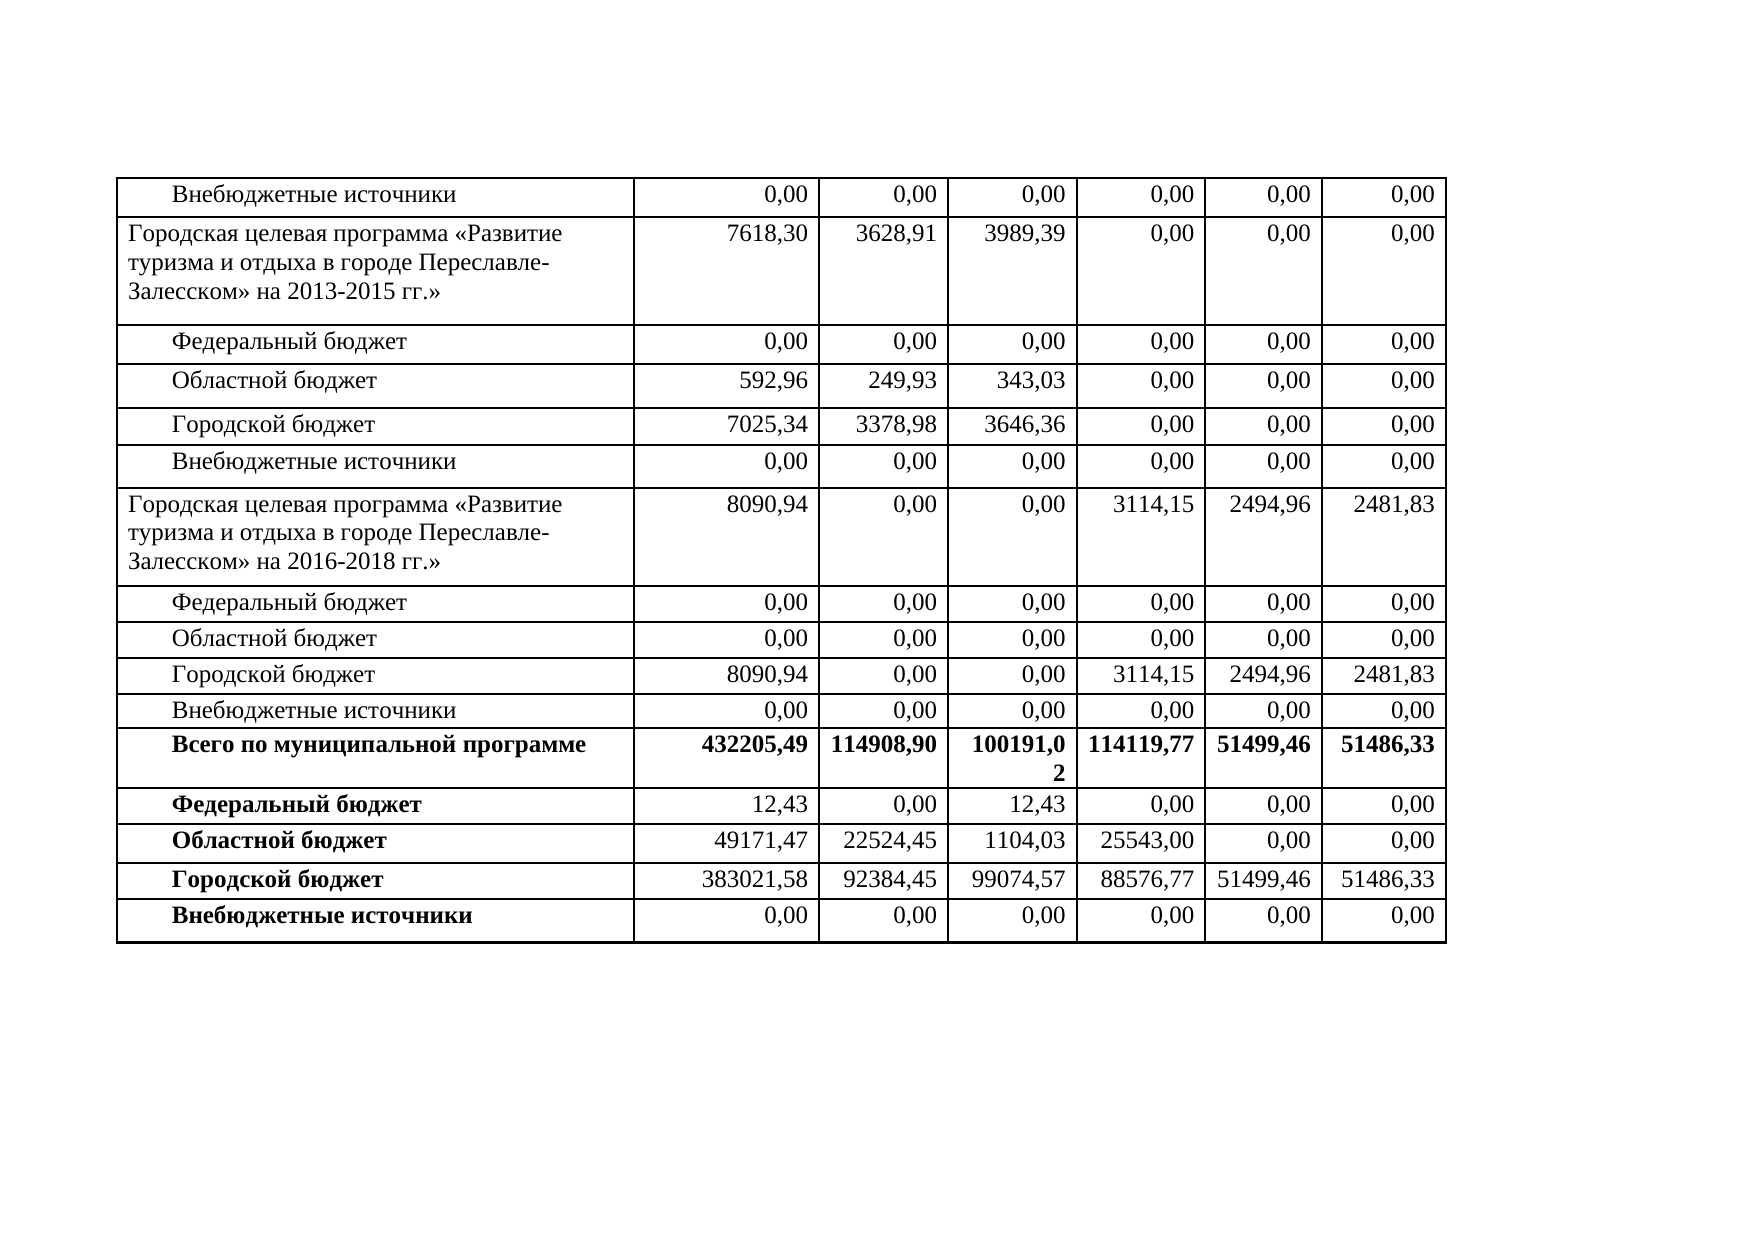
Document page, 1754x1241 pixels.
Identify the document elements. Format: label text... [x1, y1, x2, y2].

table_cell 49171,47 [635, 825, 818, 862]
table_cell 0,00 [949, 179, 1076, 216]
table_cell 0,00 [949, 900, 1076, 941]
table_cell 0,00 [820, 179, 947, 216]
table_cell 51499,46 [1206, 864, 1321, 898]
table_cell 0,00 [1206, 218, 1321, 324]
table_cell 3989,39 [949, 218, 1076, 324]
table_cell 0,00 [1323, 695, 1445, 727]
table_cell 0,00 [1323, 900, 1445, 941]
table_cell 0,00 [1206, 587, 1321, 621]
table_cell 0,00 [1206, 695, 1321, 727]
table_cell 0,00 [820, 659, 947, 693]
table_cell 0,00 [635, 446, 818, 487]
table_cell 12,43 [949, 789, 1076, 823]
table_cell 3378,98 [820, 409, 947, 444]
table_cell Федеральный бюджет [118, 326, 633, 363]
table_cell 0,00 [820, 489, 947, 585]
table_cell 0,00 [1078, 365, 1204, 407]
table_cell 2494,96 [1206, 489, 1321, 585]
table_cell 8090,94 [635, 489, 818, 585]
table_cell 0,00 [1323, 446, 1445, 487]
table_cell Городской бюджет [118, 409, 633, 444]
table_cell 0,00 [1206, 365, 1321, 407]
table_cell Внебюджетные источники [118, 179, 633, 216]
table_cell 0,00 [1323, 409, 1445, 444]
table_cell 92384,45 [820, 864, 947, 898]
table_cell Федеральный бюджет [118, 789, 633, 823]
table_cell Всего по муниципальной программе [118, 729, 633, 787]
table_cell 0,00 [1078, 695, 1204, 727]
table_cell 343,03 [949, 365, 1076, 407]
table_cell 99074,57 [949, 864, 1076, 898]
table_cell 0,00 [1078, 623, 1204, 657]
table_cell 0,00 [635, 587, 818, 621]
table_cell 12,43 [635, 789, 818, 823]
table_cell 0,00 [1078, 900, 1204, 941]
table_cell 8090,94 [635, 659, 818, 693]
table_cell 114908,90 [820, 729, 947, 787]
table_cell 0,00 [949, 587, 1076, 621]
table_cell 0,00 [949, 695, 1076, 727]
table_cell 383021,58 [635, 864, 818, 898]
table_cell 0,00 [949, 659, 1076, 693]
table_cell Городской бюджет [118, 659, 633, 693]
table_cell 0,00 [1078, 218, 1204, 324]
table_cell 25543,00 [1078, 825, 1204, 862]
table_cell 0,00 [1206, 446, 1321, 487]
table_cell 3628,91 [820, 218, 947, 324]
table_cell 88576,77 [1078, 864, 1204, 898]
table_cell 0,00 [1206, 623, 1321, 657]
table_cell 0,00 [1323, 623, 1445, 657]
table_cell 0,00 [949, 326, 1076, 363]
table_cell 22524,45 [820, 825, 947, 862]
table_cell 249,93 [820, 365, 947, 407]
table_cell 0,00 [820, 326, 947, 363]
table_cell 0,00 [1323, 825, 1445, 862]
table_cell 51486,33 [1323, 729, 1445, 787]
table_cell 0,00 [820, 900, 947, 941]
table_cell 0,00 [1078, 179, 1204, 216]
table_cell 0,00 [1078, 326, 1204, 363]
table_cell 0,00 [1078, 789, 1204, 823]
table_cell 0,00 [820, 587, 947, 621]
table_cell 0,00 [1323, 179, 1445, 216]
table_cell 592,96 [635, 365, 818, 407]
table_cell Городская целевая программа «Развитие туризма и отдыха в городе Переславле-Залесском» на 2013-2015 гг.» [118, 218, 633, 324]
table_cell 3646,36 [949, 409, 1076, 444]
table_cell 0,00 [1323, 587, 1445, 621]
table_cell 0,00 [820, 789, 947, 823]
table_cell 7618,30 [635, 218, 818, 324]
table_cell Внебюджетные источники [118, 695, 633, 727]
table_cell 0,00 [635, 179, 818, 216]
table_cell 0,00 [635, 623, 818, 657]
table_cell 51499,46 [1206, 729, 1321, 787]
table_cell 51486,33 [1323, 864, 1445, 898]
table_cell Федеральный бюджет [118, 587, 633, 621]
table_cell 0,00 [1078, 446, 1204, 487]
table_cell 114119,77 [1078, 729, 1204, 787]
table_cell 0,00 [1323, 365, 1445, 407]
table_cell Областной бюджет [118, 825, 633, 862]
table_cell Областной бюджет [118, 365, 633, 407]
table_cell 3114,15 [1078, 659, 1204, 693]
table_cell Внебюджетные источники [118, 446, 633, 487]
table_cell 0,00 [1323, 218, 1445, 324]
table_cell 0,00 [820, 623, 947, 657]
table_cell Городская целевая программа «Развитие туризма и отдыха в городе Переславле-Залесском» на 2016-2018 гг.» [118, 489, 633, 585]
table_cell 2481,83 [1323, 489, 1445, 585]
table_cell Внебюджетные источники [118, 900, 633, 941]
table_cell 0,00 [949, 489, 1076, 585]
table_cell 432205,49 [635, 729, 818, 787]
table_cell 2494,96 [1206, 659, 1321, 693]
table_cell 0,00 [1206, 179, 1321, 216]
table_cell 0,00 [820, 446, 947, 487]
table_cell 0,00 [820, 695, 947, 727]
table_cell 0,00 [1078, 587, 1204, 621]
table_cell 0,00 [1206, 409, 1321, 444]
table_cell 2481,83 [1323, 659, 1445, 693]
table_cell 0,00 [949, 446, 1076, 487]
table_cell 3114,15 [1078, 489, 1204, 585]
table_cell Областной бюджет [118, 623, 633, 657]
table_cell 0,00 [949, 623, 1076, 657]
table_cell 0,00 [1206, 825, 1321, 862]
table_cell 0,00 [1206, 900, 1321, 941]
table_cell 0,00 [1323, 326, 1445, 363]
table_cell 0,00 [635, 326, 818, 363]
table_cell Городской бюджет [118, 864, 633, 898]
table_cell 0,00 [635, 695, 818, 727]
table_cell 7025,34 [635, 409, 818, 444]
table_cell 1104,03 [949, 825, 1076, 862]
table_cell 100191,02 [949, 729, 1076, 787]
table_cell 0,00 [1078, 409, 1204, 444]
table_cell 0,00 [1323, 789, 1445, 823]
table_cell 0,00 [635, 900, 818, 941]
table_cell 0,00 [1206, 789, 1321, 823]
table_cell 0,00 [1206, 326, 1321, 363]
